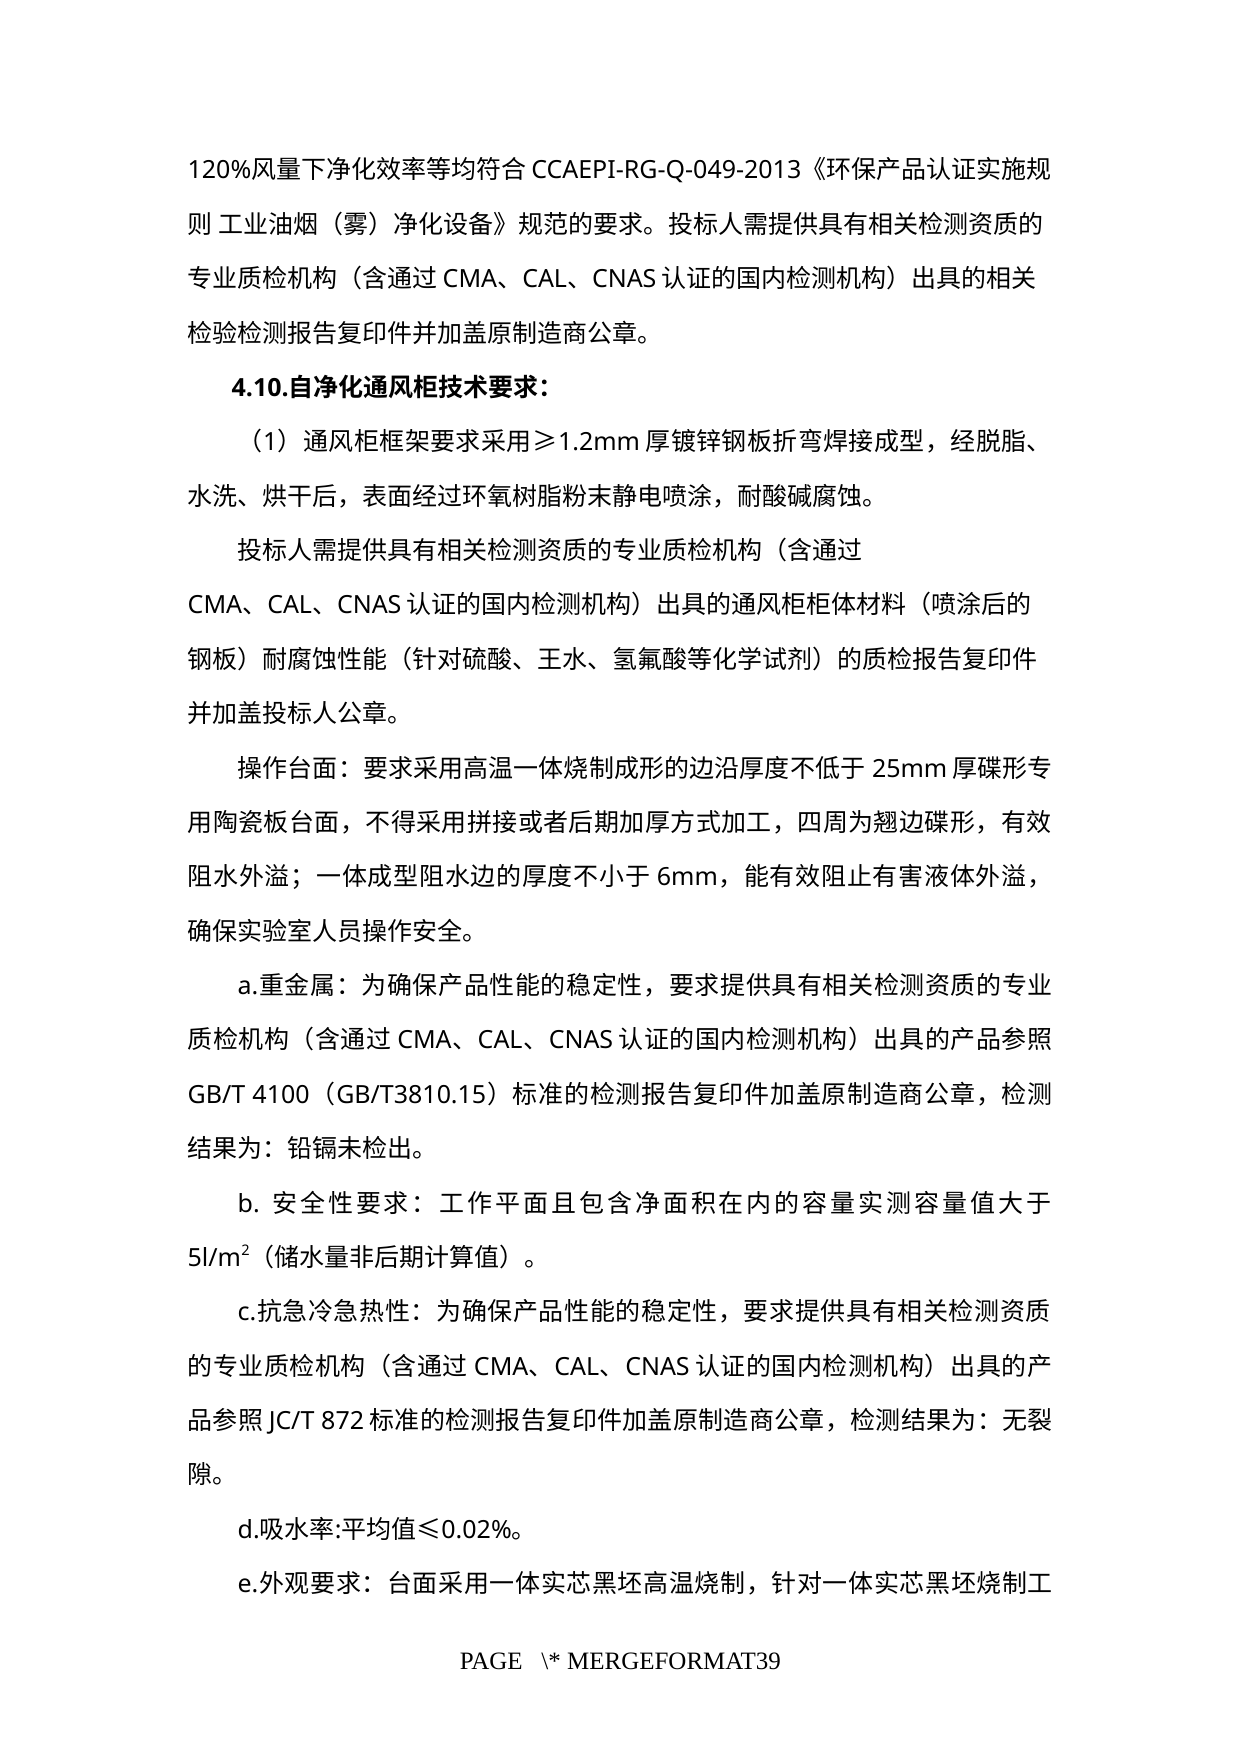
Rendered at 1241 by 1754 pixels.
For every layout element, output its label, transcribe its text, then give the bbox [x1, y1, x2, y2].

text 投标人需提供具有相关检测资质的专业质检机构（含通过CMA、CAL、CNAS认证的国内检测机构）出具的通风柜柜体材料（喷涂后的钢板）耐腐蚀性能（针对硫酸、王水、氢氟酸等化学试剂）的质检报告复印件并加盖投标人公章。 [187, 531, 1053, 730]
text b. 安全性要求：工作平面且包含净面积在内的容量实测容量值大于5l/m2（储水量非后期计算值）。 [187, 1183, 1053, 1274]
text a.重金属：为确保产品性能的稳定性，要求提供具有相关检测资质的专业质检机构（含通过CMA、CAL、CNAS认证的国内检测机构）出具的产品参照GB/T 4100（GB/T3810.15）标准的检测报告复印件加盖原制造商公章，检测结果为：铅镉未检出。 [187, 966, 1053, 1165]
text 操作台面：要求采用高温一体烧制成形的边沿厚度不低于25mm厚碟形专用陶瓷板台面，不得采用拼接或者后期加厚方式加工，四周为翘边碟形，有效阻水外溢；一体成型阻水边的厚度不小于6mm，能有效阻止有害液体外溢，确保实验室人员操作安全。 [187, 748, 1053, 947]
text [187, 1564, 1053, 1600]
text c.抗急冷急热性：为确保产品性能的稳定性，要求提供具有相关检测资质的专业质检机构（含通过CMA、CAL、CNAS认证的国内检测机构）出具的产品参照JC/T 872标准的检测报告复印件加盖原制造商公章，检测结果为：无裂隙。 [187, 1292, 1053, 1491]
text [187, 150, 1053, 349]
text 4.10.自净化通风柜技术要求： [187, 367, 1053, 404]
text （1）通风柜框架要求采用≥1.2mm厚镀锌钢板折弯焊接成型，经脱脂、水洗、烘干后，表面经过环氧树脂粉末静电喷涂，耐酸碱腐蚀。 [187, 422, 1053, 512]
text d.吸水率:平均值≤0.02%。 [187, 1509, 1053, 1546]
